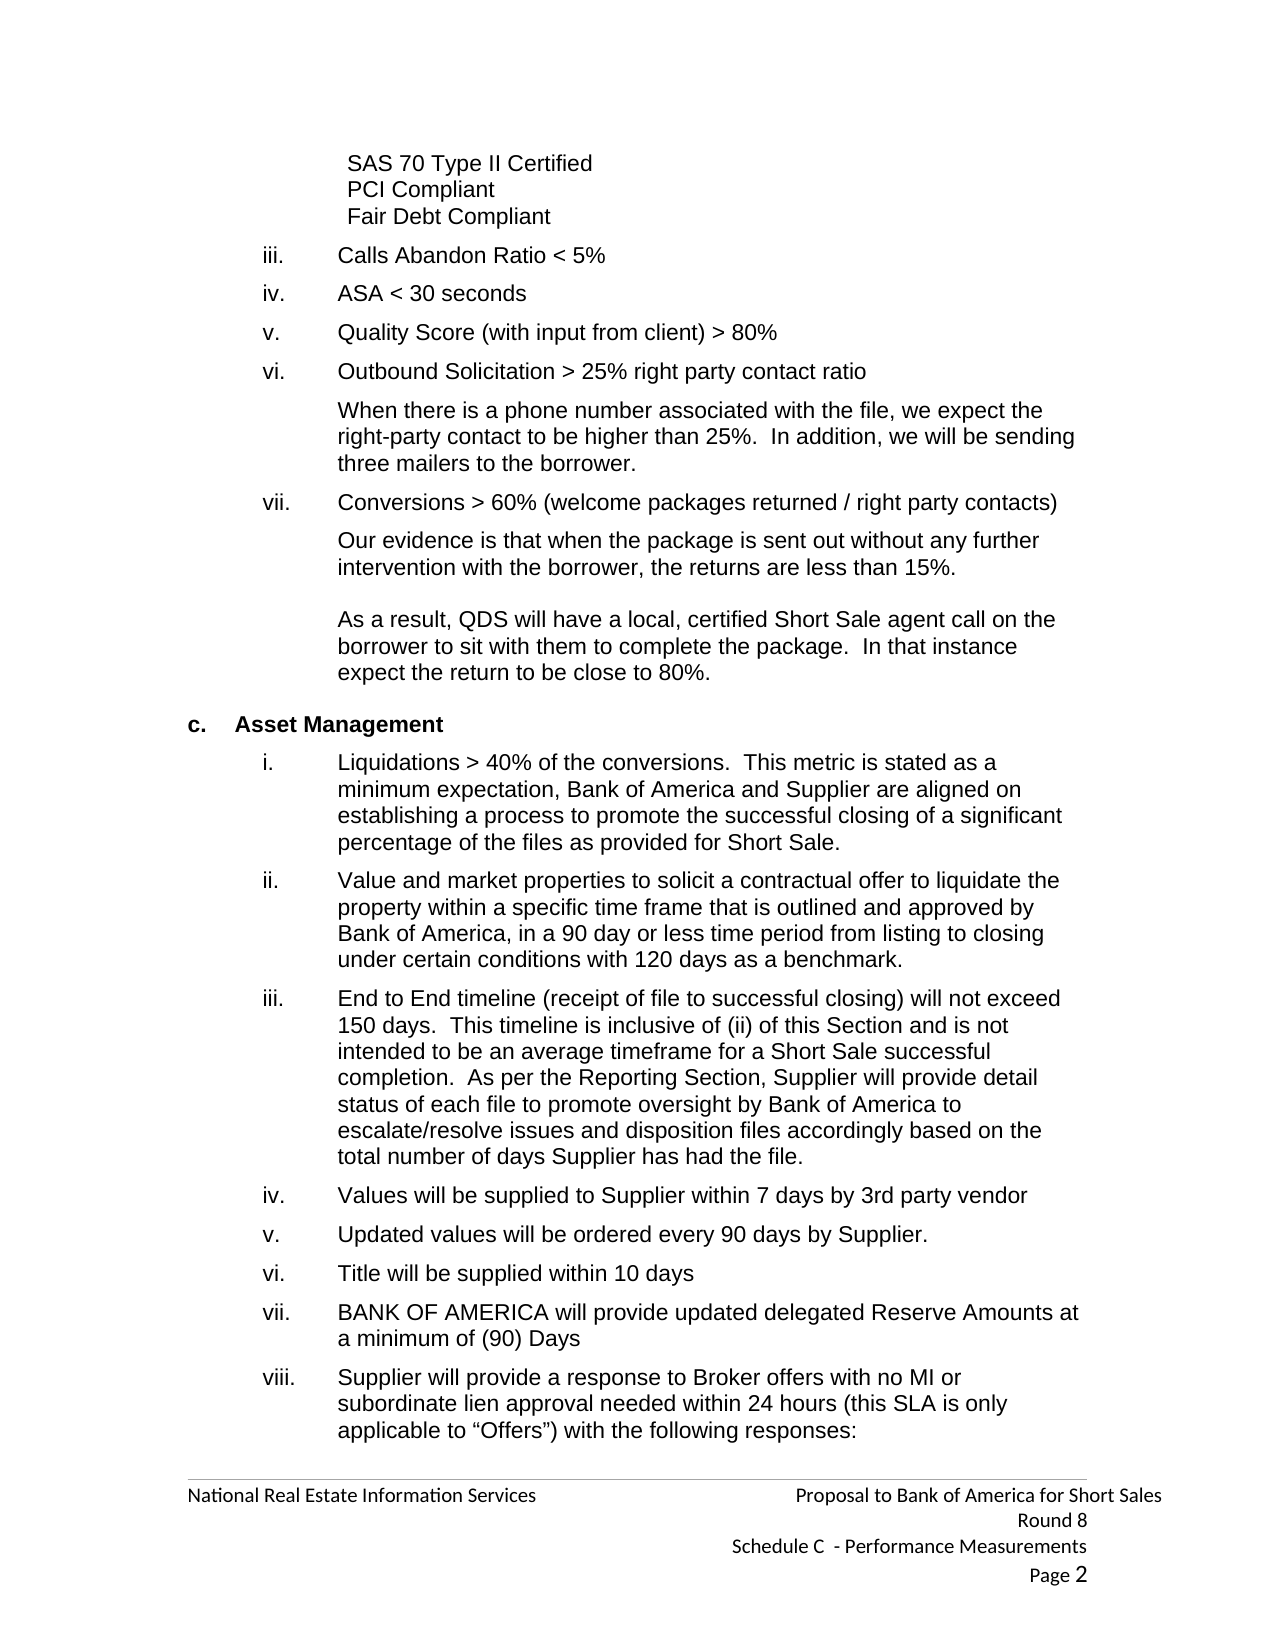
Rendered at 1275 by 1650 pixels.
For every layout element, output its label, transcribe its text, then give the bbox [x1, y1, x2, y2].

subtitle Value and market properties to solicit a contractual offer to liquidate the property within a specific time frame that is outlined and approved by Bank of America, in a 90 day or less time period from listing to closing under certain conditions with 120 days as a benchmark. [262, 867, 1087, 973]
subtitle Asset Management [187, 711, 1087, 737]
subtitle Our evidence is that when the package is sent out without any further intervention with the borrower, the returns are less than 15%. As a result, QDS will have a local, certified Short Sale agent call on the borrower to sit with them to complete the package. In that instance expect the return to be close to 80%. [337, 527, 1087, 686]
subtitle Liquidations > 40% of the conversions. This metric is stated as a minimum expectation, Bank of America and Supplier are aligned on establishing a process to promote the successful closing of a significant percentage of the files as provided for Short Sale. [262, 749, 1087, 855]
subtitle Calls Abandon Ratio < 5% [262, 242, 1087, 268]
subtitle Supplier will provide a response to Broker offers with no MI or subordinate lien approval needed within 24 hours (this SLA is only applicable to “Offers”) with the following responses: [262, 1364, 1087, 1443]
subtitle Values will be supplied to Supplier within 7 days by 3rd party vendor [262, 1182, 1087, 1208]
subtitle Updated values will be ordered every 90 days by Supplier. [262, 1221, 1087, 1247]
subtitle Quality Score (with input from client) > 80% [262, 319, 1087, 346]
subtitle ASA < 30 seconds [262, 280, 1087, 307]
text PCI Compliant [347, 176, 1087, 203]
subtitle Outbound Solicitation > 25% right party contact ratio [262, 358, 1087, 384]
text Fair Debt Compliant [347, 203, 1087, 229]
subtitle End to End timeline (receipt of file to successful closing) will not exceed 150 days. This timeline is inclusive of (ii) of this Section and is not intended to be an average timeframe for a Short Sale successful completion. As per the Reporting Section, Supplier will provide detail status of each file to promote oversight by Bank of America to escalate/resolve issues and disposition files accordingly based on the total number of days Supplier has had the file. [262, 985, 1087, 1170]
subtitle BANK OF AMERICA will provide updated delegated Reserve Amounts at a minimum of (90) Days [262, 1299, 1087, 1351]
subtitle Conversions > 60% (welcome packages returned / right party contacts) [262, 488, 1087, 515]
subtitle Title will be supplied within 10 days [262, 1260, 1087, 1286]
text SAS 70 Type II Certified [347, 150, 1087, 176]
subtitle When there is a phone number associated with the file, we expect the right-party contact to be higher than 25%. In addition, we will be sending three mailers to the borrower. [337, 397, 1087, 476]
